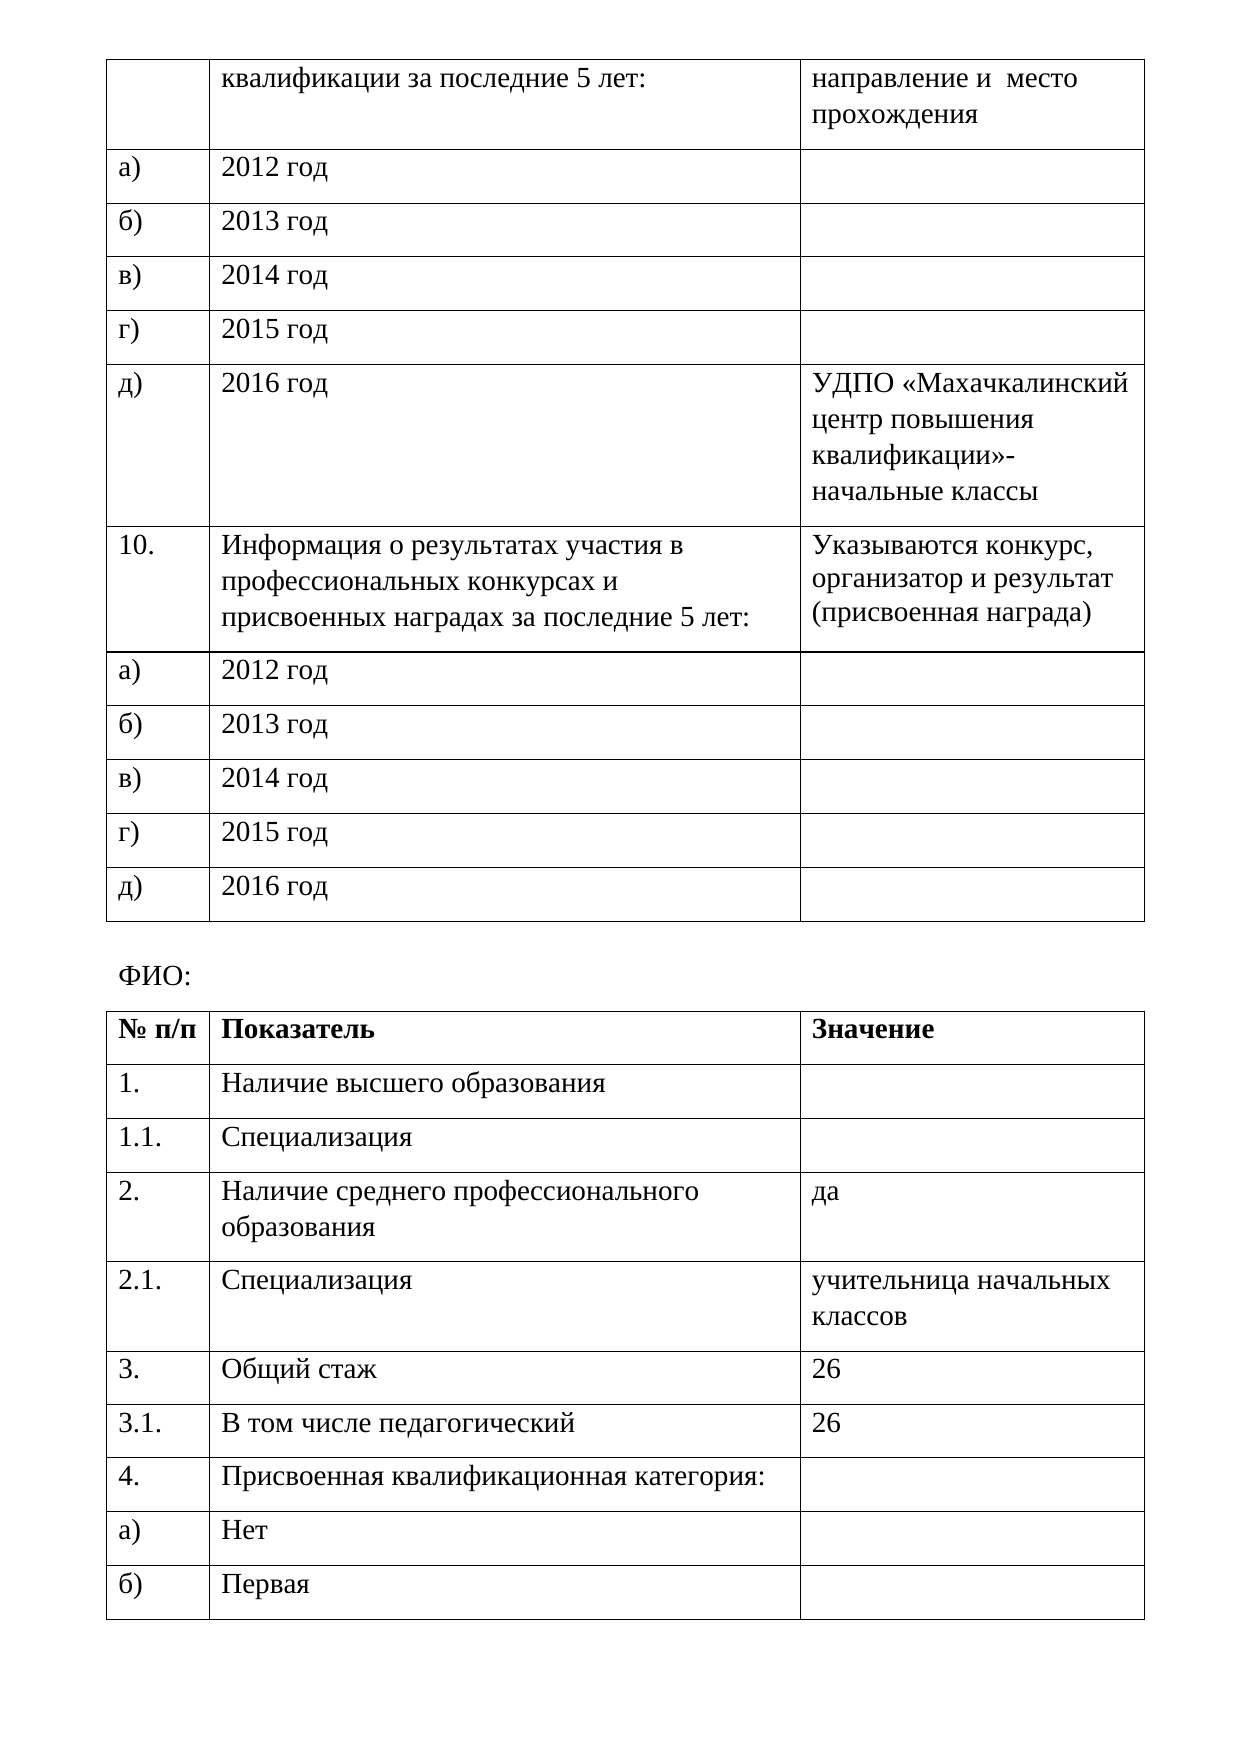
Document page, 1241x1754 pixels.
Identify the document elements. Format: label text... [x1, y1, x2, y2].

table_cell а) [107, 150, 209, 202]
table_cell 2016 год [210, 868, 800, 921]
table_cell 1. [107, 1065, 209, 1118]
table_cell 2013 год [210, 204, 800, 256]
table_cell Общий стаж [210, 1352, 800, 1404]
table_cell 2. [107, 1173, 209, 1261]
table_cell 2015 год [210, 311, 800, 364]
table_cell а) [107, 1512, 209, 1565]
table_cell 3. [107, 1352, 209, 1404]
table_cell Присвоенная квалификационная категория: [210, 1458, 800, 1511]
list ФИО: [118, 958, 1152, 991]
table_cell Первая [210, 1566, 800, 1619]
table_cell [801, 1512, 1144, 1565]
table_cell г) [107, 814, 209, 867]
table_cell [801, 1119, 1144, 1172]
table_cell в) [107, 257, 209, 310]
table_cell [801, 60, 1144, 148]
table_cell 26 [801, 1405, 1144, 1457]
table_cell в) [107, 760, 209, 813]
table_cell г) [107, 311, 209, 364]
table_cell 1.1. [107, 1119, 209, 1172]
table_cell 3.1. [107, 1405, 209, 1457]
table_cell Информация о результатах участия в профессиональных конкурсах и присвоенных наградах за последние 5 лет: [210, 527, 800, 651]
table_cell [801, 311, 1144, 364]
table_cell [801, 204, 1144, 256]
table_header Значение [801, 1012, 1144, 1064]
table_cell а) [107, 653, 209, 705]
table_cell [801, 706, 1144, 759]
table_cell [801, 868, 1144, 921]
table_cell 9. [107, 60, 209, 148]
table_cell [801, 150, 1144, 202]
table_cell 2.1. [107, 1262, 209, 1351]
table_cell Нет [210, 1512, 800, 1565]
table_cell 26 [801, 1352, 1144, 1404]
table_header № п/п [107, 1012, 209, 1064]
table_cell 2016 год [210, 365, 800, 526]
table_cell В том числе педагогический [210, 1405, 800, 1457]
table_cell б) [107, 1566, 209, 1619]
table_cell Наличие среднего профессионального образования [210, 1173, 800, 1261]
table_cell д) [107, 365, 209, 526]
table_cell [801, 814, 1144, 867]
table_cell [801, 653, 1144, 705]
table_cell б) [107, 204, 209, 256]
table_cell Указываются конкурс, организатор и результат (присвоенная награда) [801, 527, 1144, 651]
table_cell 2013 год [210, 706, 800, 759]
table_cell Наличие высшего образования [210, 1065, 800, 1118]
table_cell 10. [107, 527, 209, 651]
table_cell 2014 год [210, 257, 800, 310]
table_header Показатель [210, 1012, 800, 1064]
table_cell да [801, 1173, 1144, 1261]
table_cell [210, 60, 800, 148]
table_cell 2015 год [210, 814, 800, 867]
table_cell учительница начальных классов [801, 1262, 1144, 1351]
table_cell [801, 1566, 1144, 1619]
table_cell [801, 1458, 1144, 1511]
table_cell [801, 257, 1144, 310]
table_cell УДПО «Махачкалинский центр повышения квалификации»-начальные классы [801, 365, 1144, 526]
table_cell [801, 760, 1144, 813]
table_cell 2012 год [210, 653, 800, 705]
table_cell Специализация [210, 1262, 800, 1351]
table_cell д) [107, 868, 209, 921]
table_cell 2012 год [210, 150, 800, 202]
table_cell 4. [107, 1458, 209, 1511]
table_cell б) [107, 706, 209, 759]
table_cell Специализация [210, 1119, 800, 1172]
table_cell 2014 год [210, 760, 800, 813]
table_cell [801, 1065, 1144, 1118]
